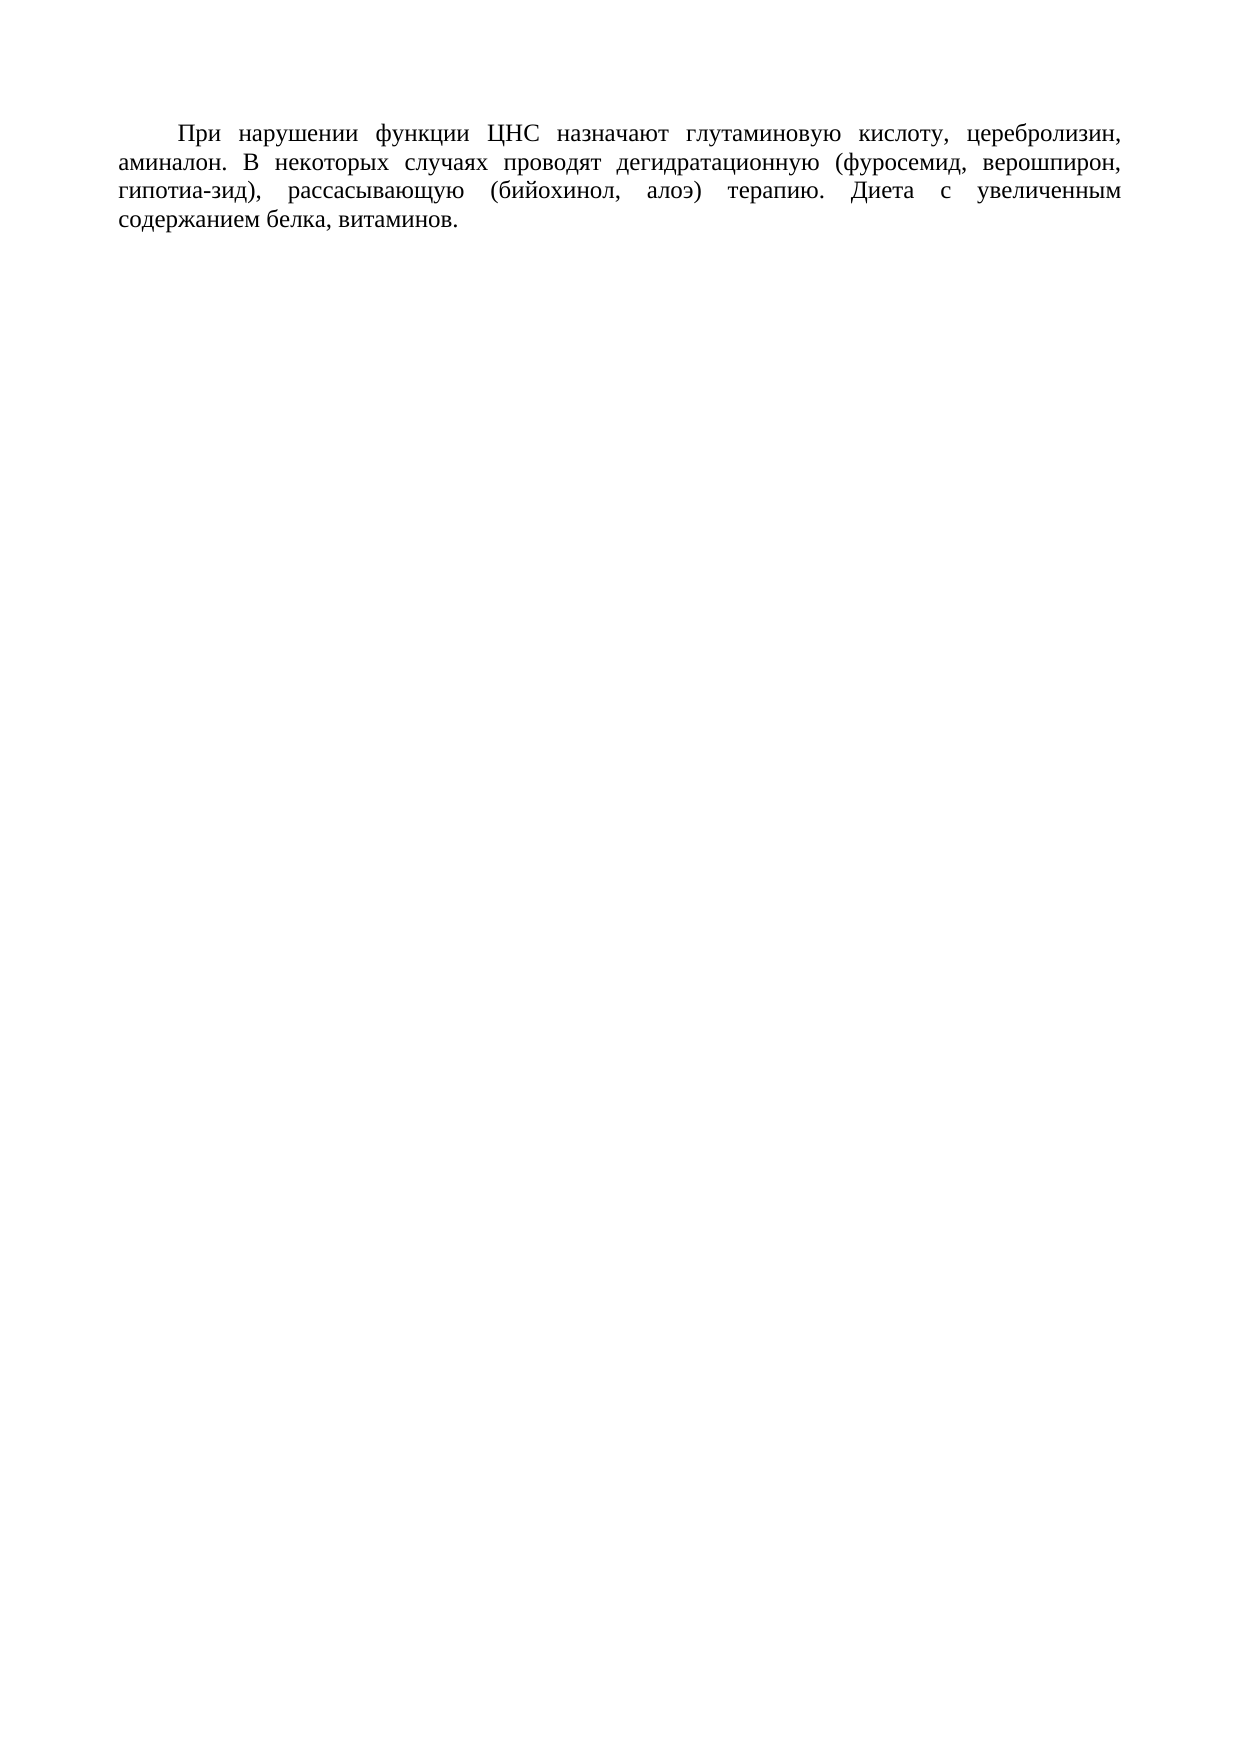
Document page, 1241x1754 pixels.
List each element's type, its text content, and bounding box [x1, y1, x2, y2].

text При нарушении функции ЦНС назначают глутаминовую кислоту, церебролизин, аминалон. В некоторых случаях проводят дегидратационную (фуросемид, верошпирон, гипотиа-зид), рассасывающую (бийохинол, алоэ) терапию. Диета с увеличенным содержанием белка, витаминов. [118, 118, 1122, 233]
